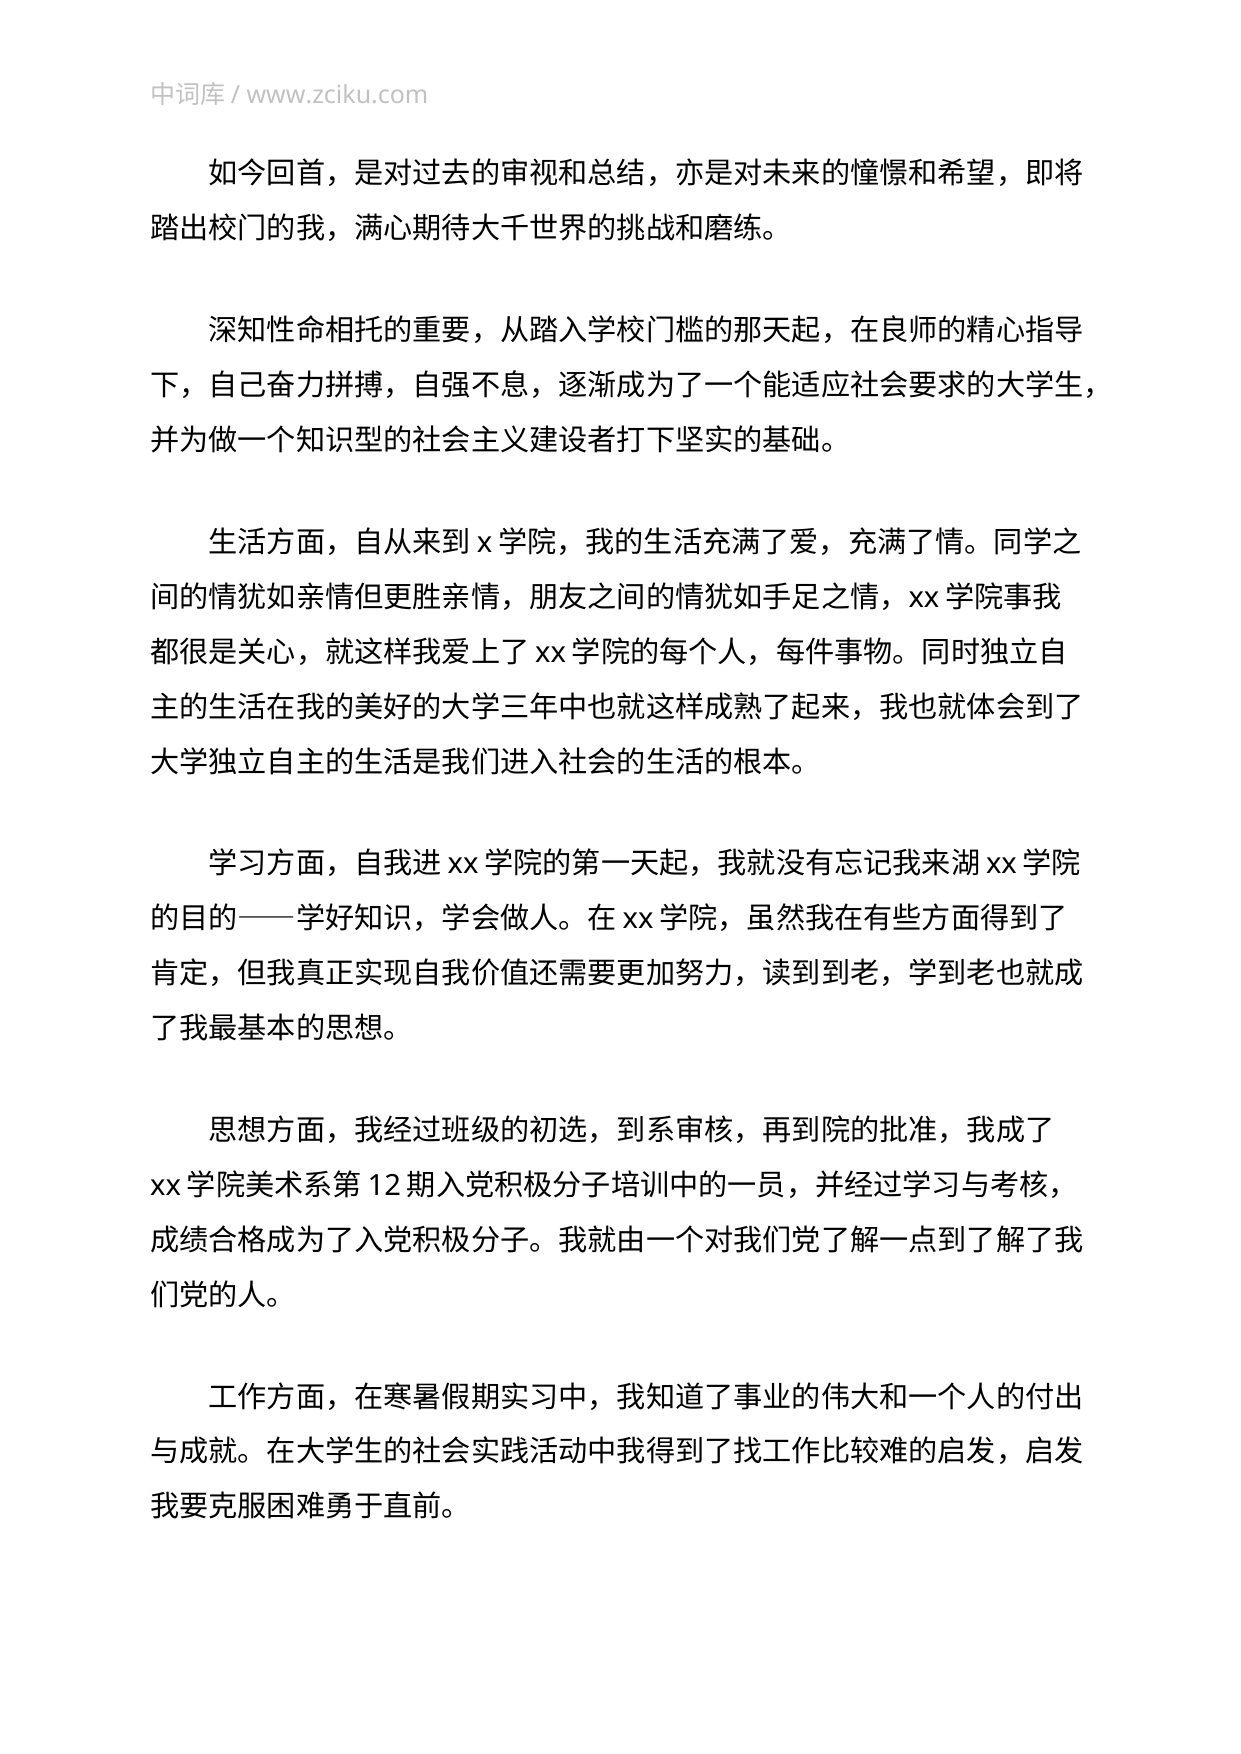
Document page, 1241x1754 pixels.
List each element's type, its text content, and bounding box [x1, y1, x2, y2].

text 如今回首，是对过去的审视和总结，亦是对未来的憧憬和希望，即将踏出校门的我，满心期待大千世界的挑战和磨练。 [150, 150, 1090, 247]
text 工作方面，在寒暑假期实习中，我知道了事业的伟大和一个人的付出与成就。在大学生的社会实践活动中我得到了找工作比较难的启发，启发我要克服困难勇于直前。 [150, 1373, 1090, 1525]
text 深知性命相托的重要，从踏入学校门槛的那天起，在良师的精心指导下，自己奋力拼搏，自强不息，逐渐成为了一个能适应社会要求的大学生，并为做一个知识型的社会主义建设者打下坚实的基础。 [150, 307, 1090, 459]
text 思想方面，我经过班级的初选，到系审核，再到院的批准，我成了xx学院美术系第12期入党积极分子培训中的一员，并经过学习与考核，成绩合格成为了入党积极分子。我就由一个对我们党了解一点到了解了我们党的人。 [150, 1107, 1090, 1314]
text 学习方面，自我进xx学院的第一天起，我就没有忘记我来湖xx学院的目的——学好知识，学会做人。在xx学院，虽然我在有些方面得到了肯定，但我真正实现自我价值还需要更加努力，读到到老，学到老也就成了我最基本的思想。 [150, 840, 1090, 1047]
text 生活方面，自从来到x学院，我的生活充满了爱，充满了情。同学之间的情犹如亲情但更胜亲情，朋友之间的情犹如手足之情，xx学院事我都很是关心，就这样我爱上了xx学院的每个人，每件事物。同时独立自主的生活在我的美好的大学三年中也就这样成熟了起来，我也就体会到了大学独立自主的生活是我们进入社会的生活的根本。 [150, 518, 1090, 780]
